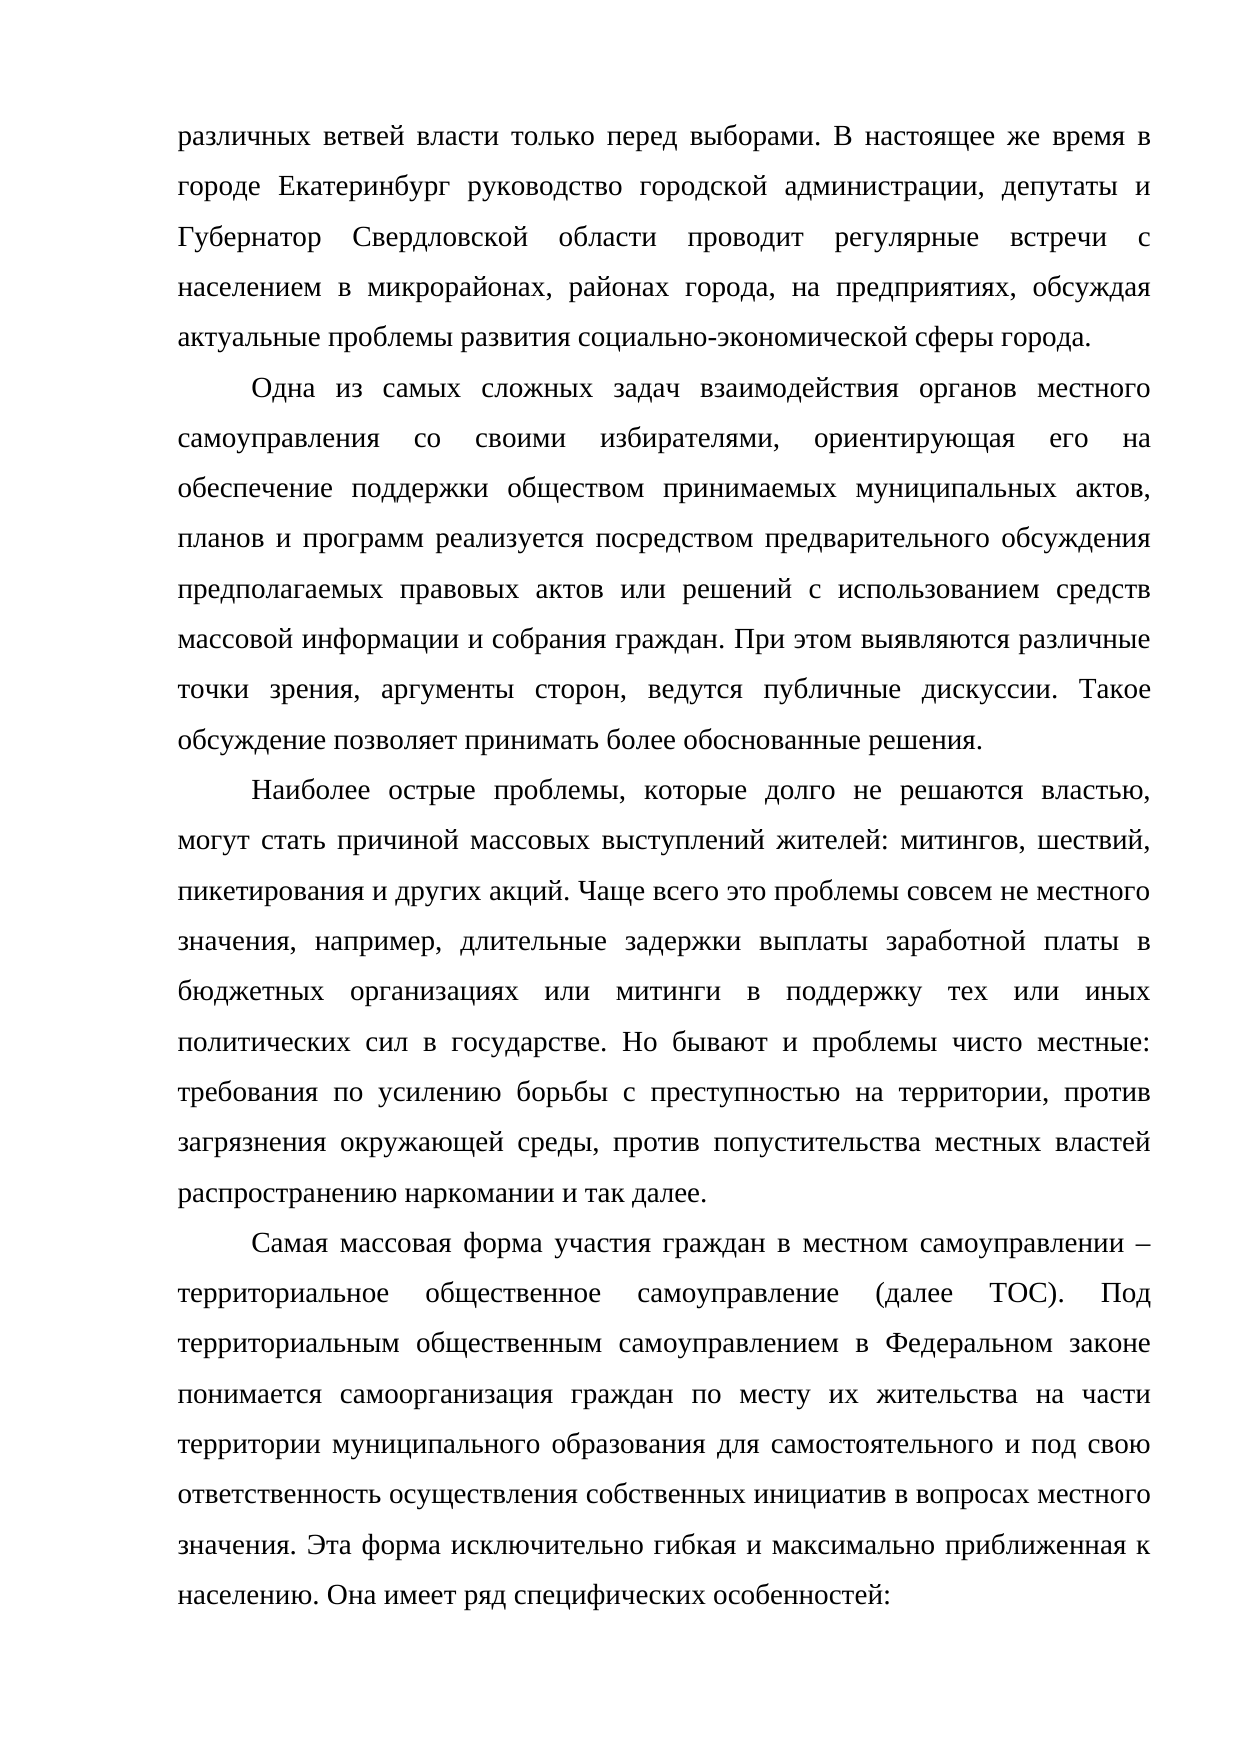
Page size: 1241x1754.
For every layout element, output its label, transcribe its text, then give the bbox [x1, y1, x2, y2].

text Одна из самых сложных задач взаимодействия органов местного самоуправления со своими избирателями, ориентирующая его на обеспечение поддержки обществом принимаемых муниципальных актов, планов и программ реализуется посредством предварительного обсуждения предполагаемых правовых актов или решений с использованием средств массовой информации и собрания граждан. При этом выявляются различные точки зрения, аргументы сторон, ведутся публичные дискуссии. Такое обсуждение позволяет принимать более обоснованные решения. [177, 370, 1152, 755]
text Самая массовая форма участия граждан в местном самоуправлении – территориальное общественное самоуправление (далее ТОС). Под территориальным общественным самоуправлением в Федеральном законе понимается самоорганизация граждан по месту их жительства на части территории муниципального образования для самостоятельного и под свою ответственность осуществления собственных инициатив в вопросах местного значения. Эта форма исключительно гибкая и максимально приближенная к населению. Она имеет ряд специфических особенностей: [177, 1225, 1152, 1611]
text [177, 118, 1152, 353]
text Наиболее острые проблемы, которые долго не решаются властью, могут стать причиной массовых выступлений жителей: митингов, шествий, пикетирования и других акций. Чаще всего это проблемы совсем не местного значения, например, длительные задержки выплаты заработной платы в бюджетных организациях или митинги в поддержку тех или иных политических сил в государстве. Но бывают и проблемы чисто местные: требования по усилению борьбы с преступностью на территории, против загрязнения окружающей среды, против попустительства местных властей распространению наркомании и так далее. [177, 772, 1152, 1208]
